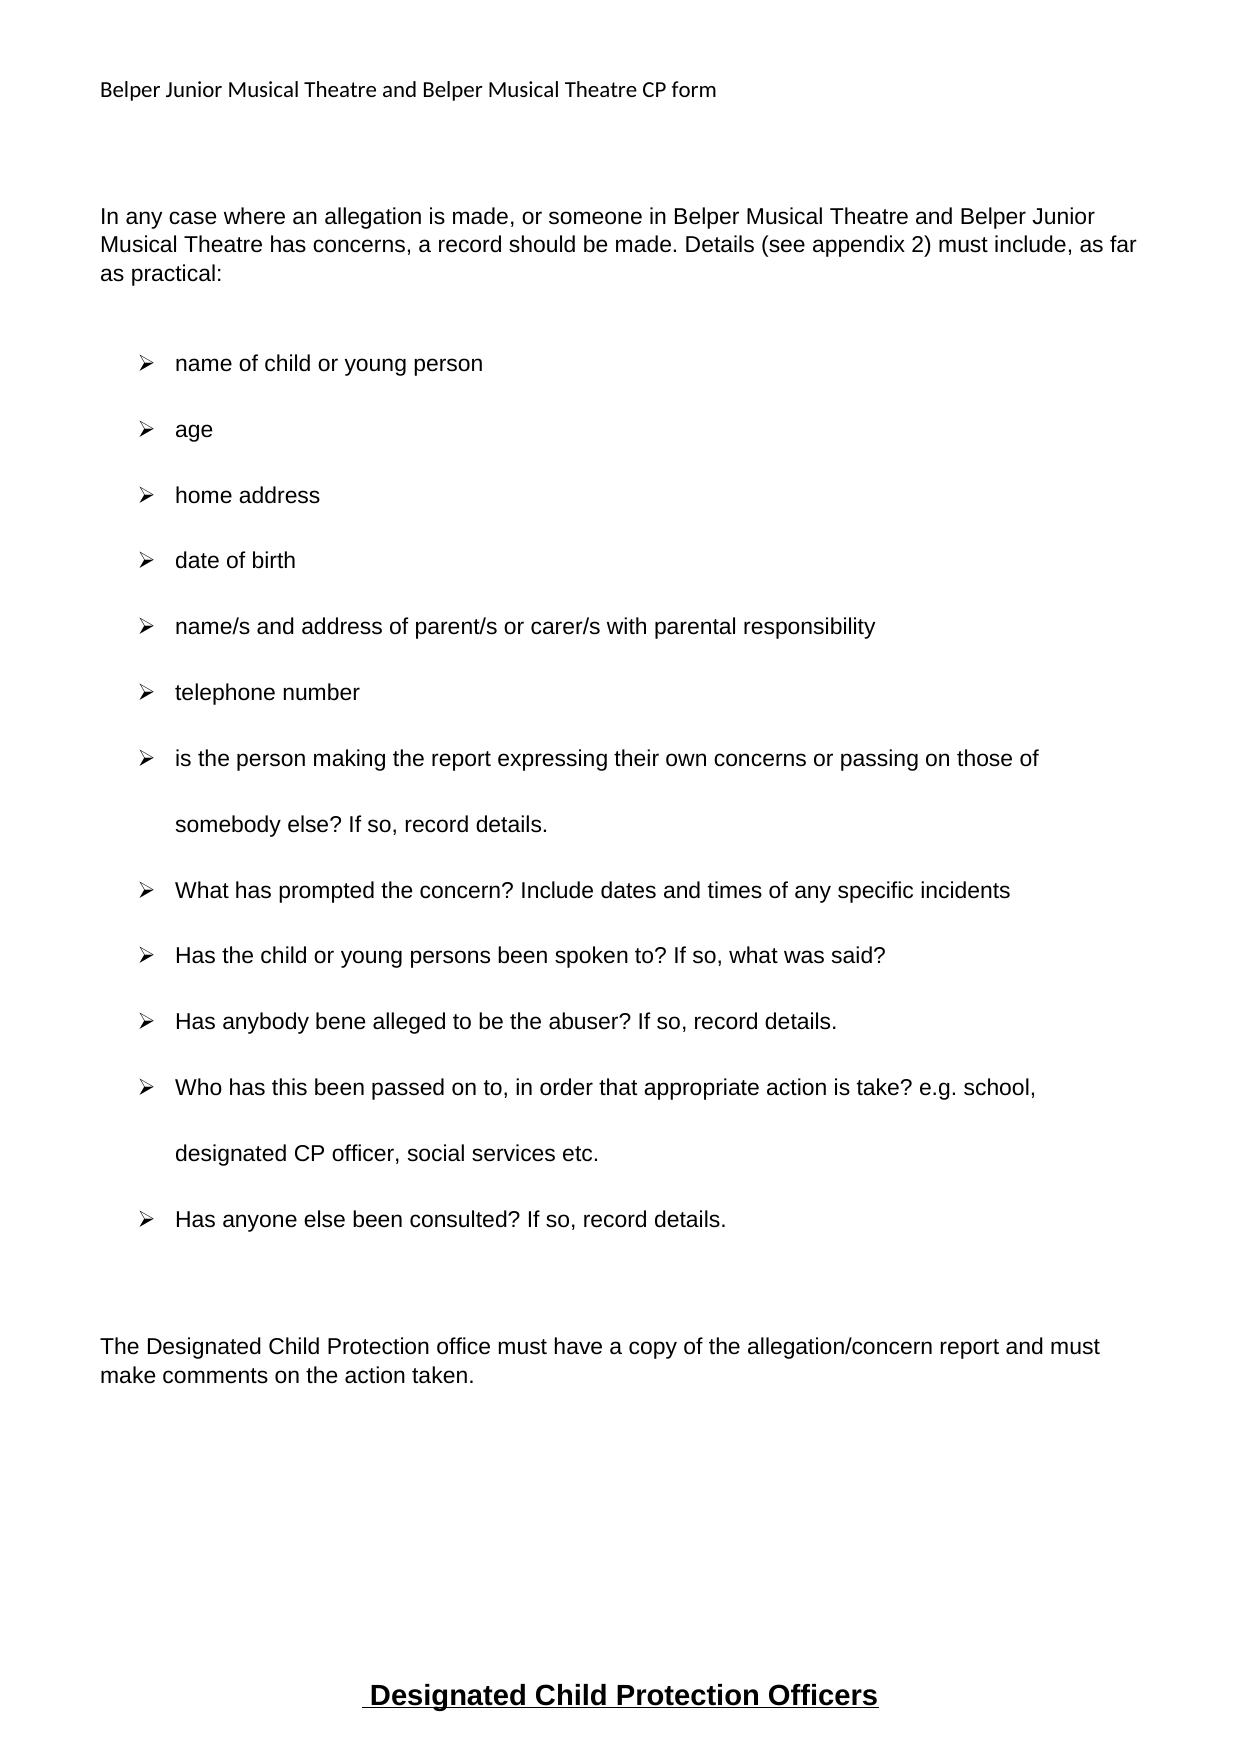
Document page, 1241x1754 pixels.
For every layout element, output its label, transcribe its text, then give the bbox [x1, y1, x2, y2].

text In any case where an allegation is made, or someone in Belper Musical Theatre and Belper Junior Musical Theatre has concerns, a record should be made. Details (see appendix 2) must include, as far as practical: [100, 203, 1140, 286]
text Designated Child Protection Officers [100, 1677, 1140, 1711]
list Who has this been passed on to, in order that appropriate action is take? e.g. school, designated CP officer, social services etc. [137, 1074, 1140, 1166]
list name of child or young person [137, 350, 1140, 376]
list Has the child or young persons been spoken to? If so, what was said? [137, 942, 1140, 969]
list telephone number [137, 679, 1140, 705]
list Has anybody bene alleged to be the abuser? If so, record details. [137, 1008, 1140, 1034]
list Has anyone else been consulted? If so, record details. [137, 1206, 1140, 1232]
list date of birth [137, 547, 1140, 574]
list home address [137, 482, 1140, 508]
list age [137, 416, 1140, 442]
list What has prompted the concern? Include dates and times of any specific incidents [137, 877, 1140, 903]
list name/s and address of parent/s or carer/s with parental responsibility [137, 613, 1140, 639]
text The Designated Child Protection office must have a copy of the allegation/concern report and must make comments on the action taken. [100, 1333, 1140, 1388]
list is the person making the report expressing their own concerns or passing on those of somebody else? If so, record details. [137, 745, 1140, 837]
